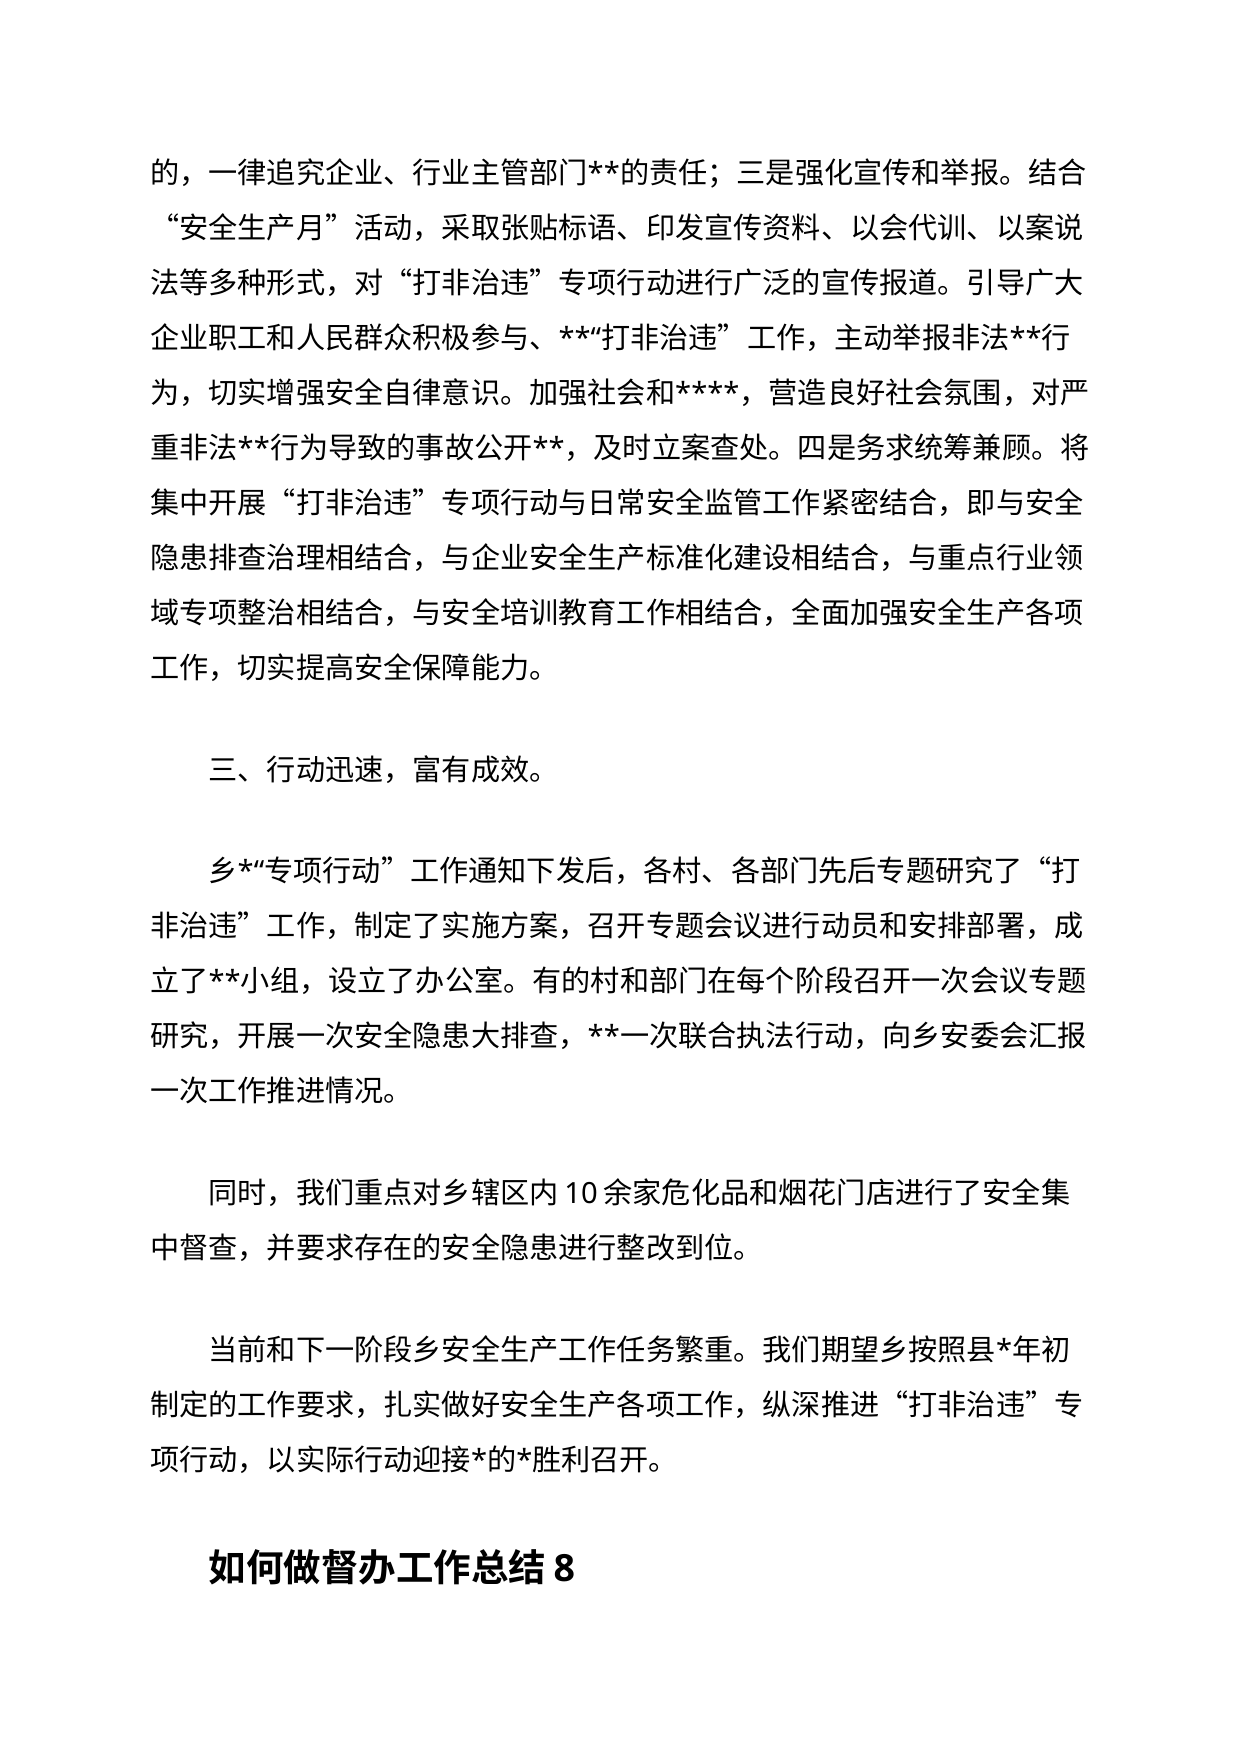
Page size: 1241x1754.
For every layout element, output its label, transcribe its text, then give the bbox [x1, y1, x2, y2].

text 乡*“专项行动”工作通知下发后，各村、各部门先后专题研究了“打非治违”工作，制定了实施方案，召开专题会议进行动员和安排部署，成立了**小组，设立了办公室。有的村和部门在每个阶段召开一次会议专题研究，开展一次安全隐患大排查，**一次联合执法行动，向乡安委会汇报一次工作推进情况。 [150, 848, 1090, 1110]
text 同时，我们重点对乡辖区内10余家危化品和烟花门店进行了安全集中督查，并要求存在的安全隐患进行整改到位。 [150, 1170, 1090, 1267]
text 三、行动迅速，富有成效。 [150, 746, 1090, 788]
text 当前和下一阶段乡安全生产工作任务繁重。我们期望乡按照县*年初制定的工作要求，扎实做好安全生产各项工作，纵深推进“打非治违”专项行动，以实际行动迎接*的*胜利召开。 [150, 1326, 1090, 1479]
text 如何做督办工作总结8 [150, 1538, 1090, 1593]
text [150, 150, 1090, 687]
